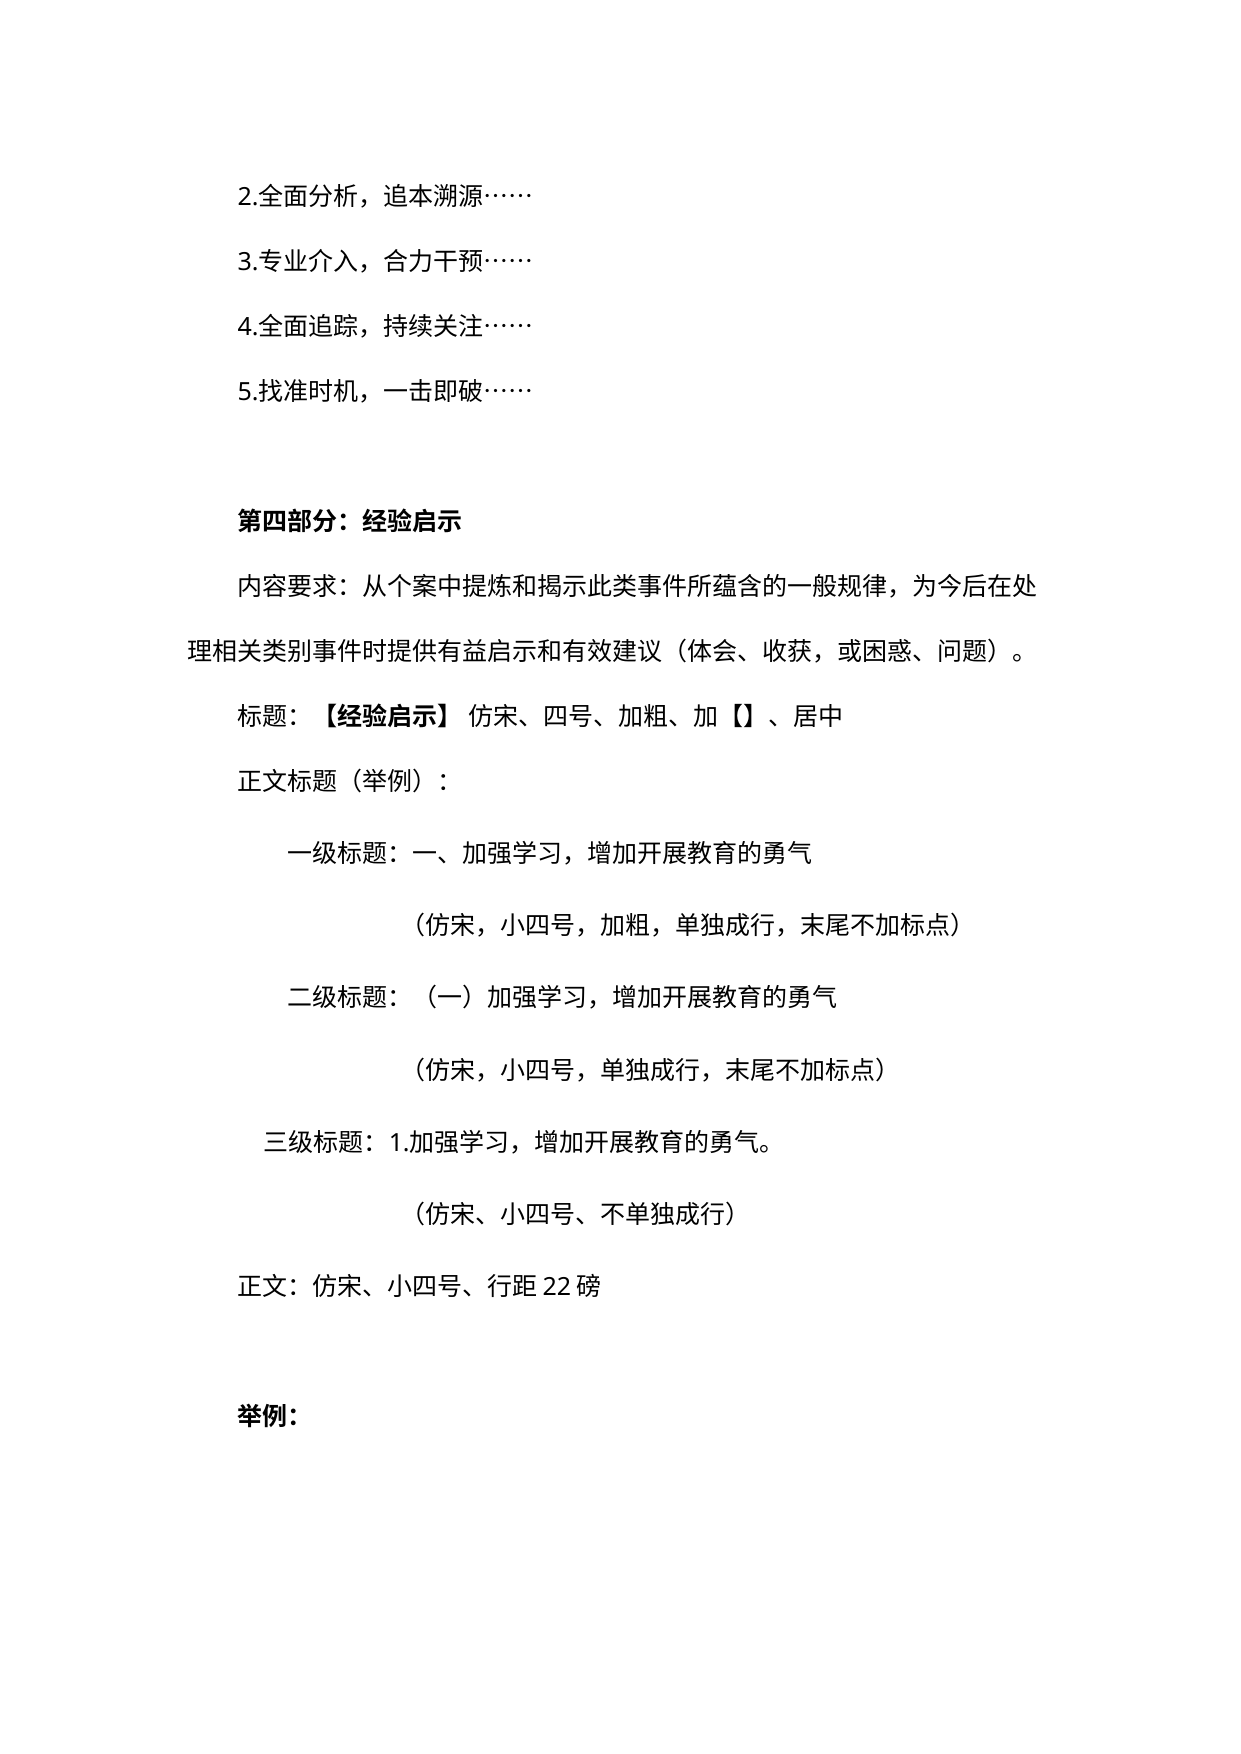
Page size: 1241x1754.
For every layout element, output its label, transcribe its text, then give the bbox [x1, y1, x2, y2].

text （仿宋，小四号，加粗，单独成行，末尾不加标点） [187, 891, 1053, 956]
text 正文标题（举例）： [187, 747, 1053, 812]
text 正文：仿宋、小四号、行距22磅 [187, 1252, 1053, 1317]
text 5.找准时机，一击即破…… [187, 357, 1053, 422]
text 内容要求：从个案中提炼和揭示此类事件所蕴含的一般规律，为今后在处理相关类别事件时提供有益启示和有效建议（体会、收获，或困惑、问题）。 [187, 552, 1053, 682]
text 一级标题：一、加强学习，增加开展教育的勇气 [187, 819, 1053, 884]
text 2.全面分析，追本溯源…… [187, 162, 1053, 227]
text 三级标题：1.加强学习，增加开展教育的勇气。 [187, 1108, 1053, 1173]
text 4.全面追踪，持续关注…… [187, 292, 1053, 357]
text 举例： [187, 1382, 1053, 1447]
text （仿宋，小四号，单独成行，末尾不加标点） [187, 1036, 1053, 1101]
text 二级标题：（一）加强学习，增加开展教育的勇气 [187, 963, 1053, 1028]
text 3.专业介入，合力干预…… [187, 227, 1053, 292]
text 第四部分：经验启示 [187, 487, 1053, 552]
text （仿宋、小四号、不单独成行） [187, 1180, 1053, 1245]
text 标题：【经验启示】 仿宋、四号、加粗、加【】、居中 [187, 682, 1053, 747]
